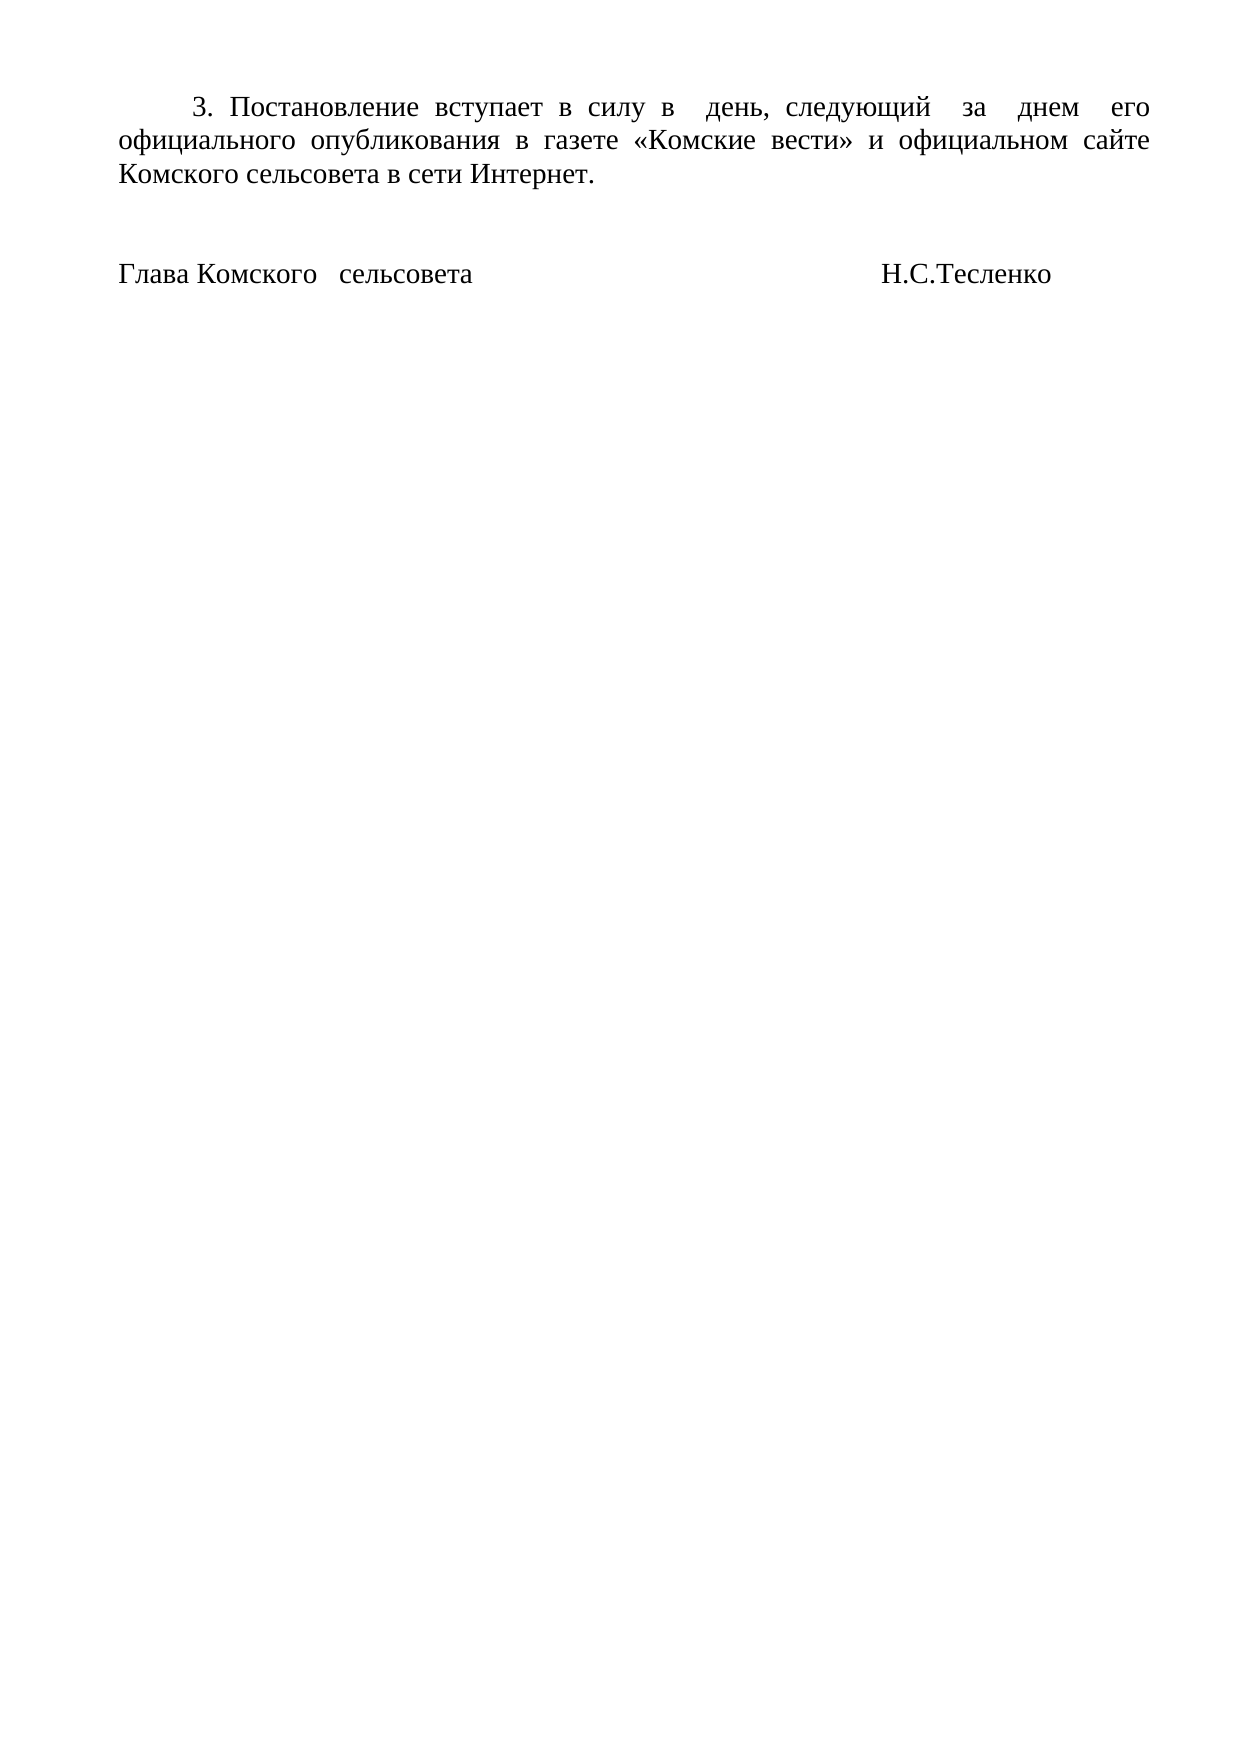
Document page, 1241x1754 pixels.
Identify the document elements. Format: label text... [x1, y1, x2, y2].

text 3. Постановление вступает в силу в день, следующий за днем его официального опубликования в газете «Комские вести» и официальном сайте Комского сельсовета в сети Интернет. [118, 89, 1152, 189]
text Глава Комского сельсовета Н.С.Тесленко [118, 256, 1152, 290]
